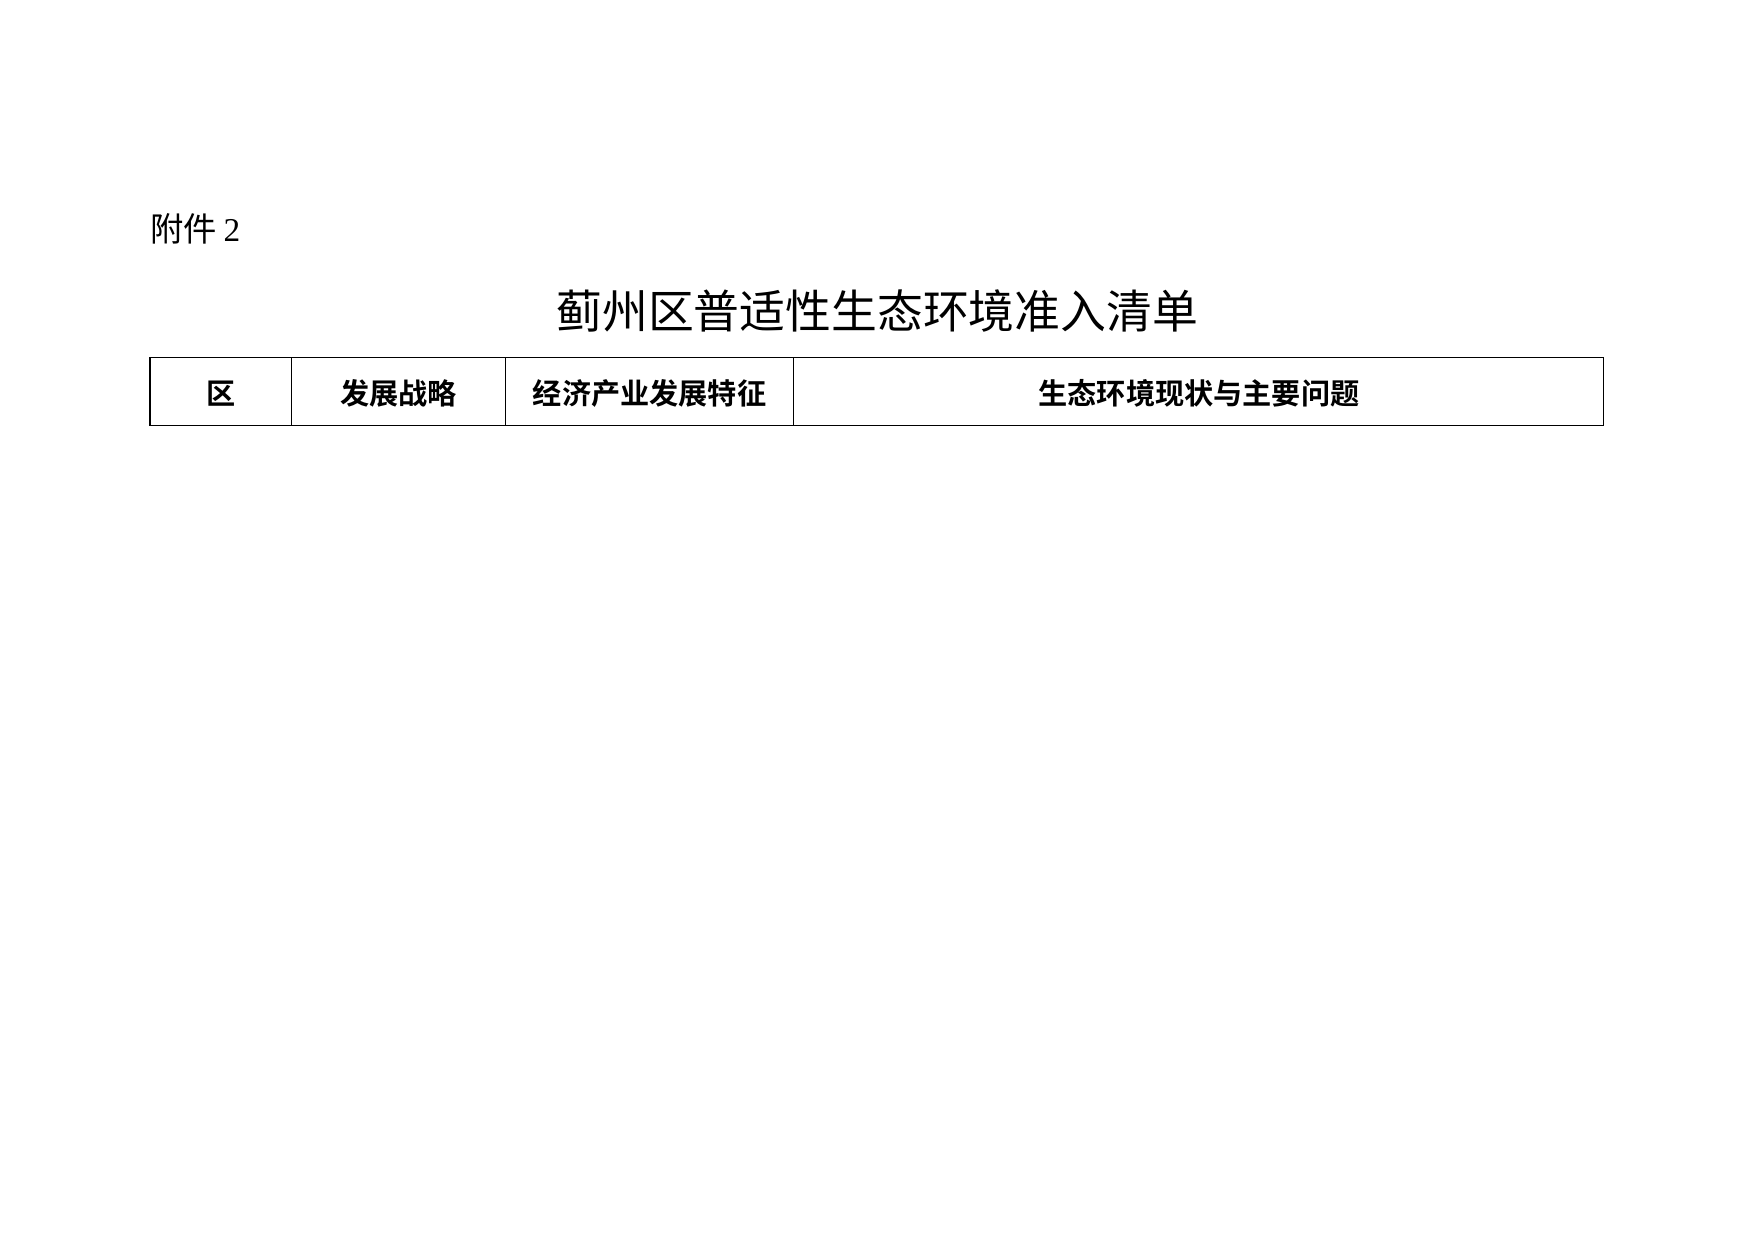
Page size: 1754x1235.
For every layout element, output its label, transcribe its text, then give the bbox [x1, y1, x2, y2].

text 附件2 [150, 195, 1604, 260]
table_header 发展战略 [292, 358, 505, 425]
text 蓟州区普适性生态环境准入清单 [150, 260, 1604, 357]
table_header 经济产业发展特征 [506, 358, 793, 425]
table_header 区 [151, 358, 291, 425]
table_header 生态环境现状与主要问题 [794, 358, 1603, 425]
